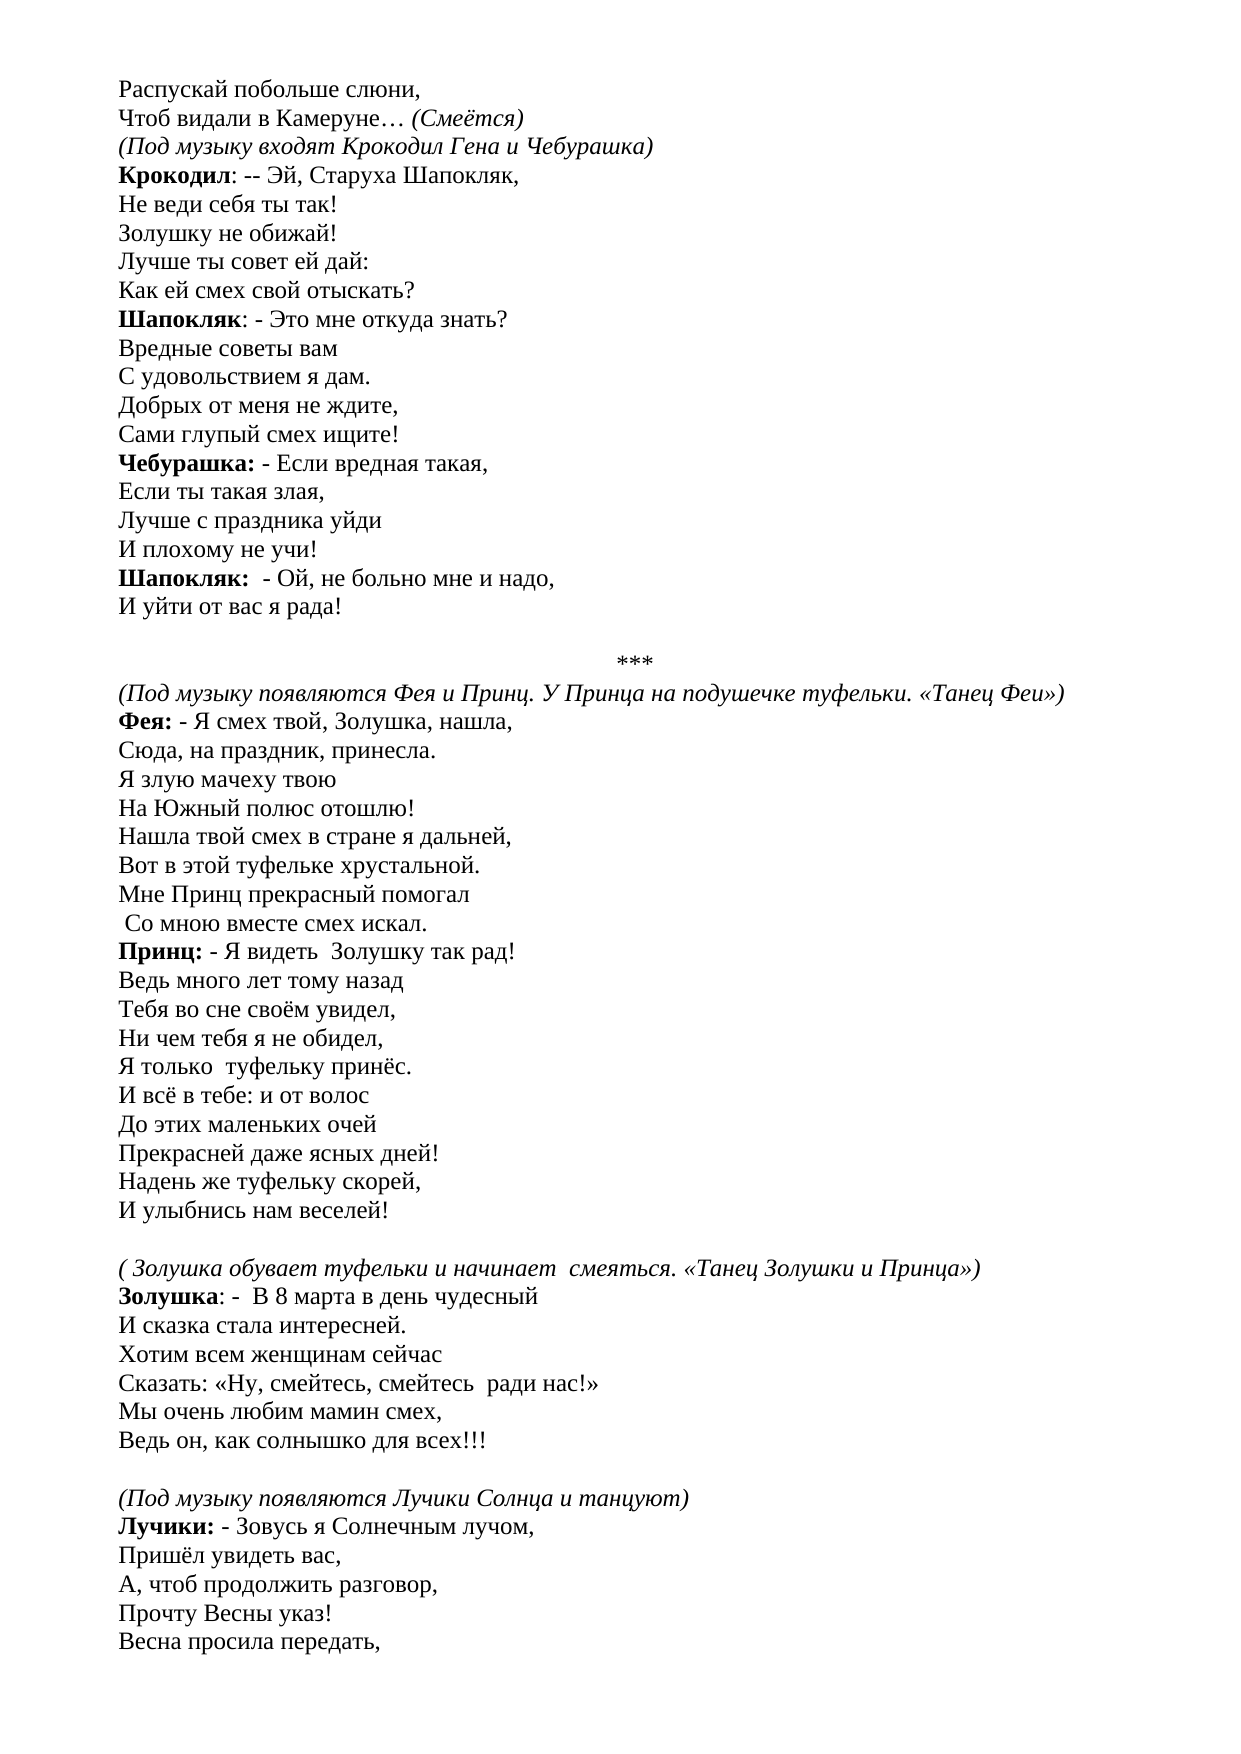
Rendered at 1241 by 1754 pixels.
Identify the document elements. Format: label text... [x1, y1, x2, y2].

text Весна просила передать, [118, 1626, 1152, 1655]
text Сами глупый смех ищите! [118, 419, 1152, 448]
text Крокодил: -- Эй, Старуха Шапокляк, [118, 160, 1152, 189]
text Ведь много лет тому назад [118, 965, 1152, 994]
text Вредные советы вам [118, 333, 1152, 361]
text Надень же туфельку скорей, [118, 1166, 1152, 1195]
text Прочту Весны указ! [118, 1598, 1152, 1626]
text (Под музыку появляются Фея и Принц. У Принца на подушечке туфельки. «Танец Феи») [118, 678, 1152, 706]
text И сказка стала интересней. [118, 1310, 1152, 1339]
text А, чтоб продолжить разговор, [118, 1569, 1152, 1598]
text (Под музыку появляются Лучики Солнца и танцуют) [118, 1483, 1152, 1511]
text Шапокляк: - Это мне откуда знать? [118, 304, 1152, 333]
text Лучше ты совет ей дай: [118, 246, 1152, 275]
text Сказать: «Ну, смейтесь, смейтесь ради нас!» [118, 1368, 1152, 1396]
text Чебурашка: - Если вредная такая, [118, 448, 1152, 476]
text Тебя во сне своём увидел, [118, 994, 1152, 1023]
text Золушка: - В 8 марта в день чудесный [118, 1281, 1152, 1310]
text И улыбнись нам веселей! [118, 1195, 1152, 1224]
text Шапокляк: - Ой, не больно мне и надо, [118, 563, 1152, 591]
text Ведь он, как солнышко для всех!!! [118, 1425, 1152, 1454]
text Добрых от меня не ждите, [118, 390, 1152, 419]
text Мы очень любим мамин смех, [118, 1396, 1152, 1425]
text Золушку не обижай! [118, 218, 1152, 246]
text На Южный полюс отошлю! [118, 793, 1152, 821]
text И всё в тебе: и от волос [118, 1080, 1152, 1109]
text Нашла твой смех в стране я дальней, [118, 821, 1152, 850]
text С удовольствием я дам. [118, 361, 1152, 390]
text Пришёл увидеть вас, [118, 1540, 1152, 1569]
text Принц: - Я видеть Золушку так рад! [118, 936, 1152, 965]
text Лучики: - Зовусь я Солнечным лучом, [118, 1511, 1152, 1540]
text Лучше с праздника уйди [118, 505, 1152, 534]
text И плохому не учи! [118, 534, 1152, 563]
text Прекрасней даже ясных дней! [118, 1138, 1152, 1166]
text Фея: - Я смех твой, Золушка, нашла, [118, 706, 1152, 735]
text *** [118, 649, 1152, 678]
text Если ты такая злая, [118, 476, 1152, 505]
text Вот в этой туфельке хрустальной. [118, 850, 1152, 879]
text Я злую мачеху твою [118, 764, 1152, 793]
text Чтоб видали в Камеруне… (Смеётся) [118, 103, 1152, 131]
text ( Золушка обувает туфельки и начинает смеяться. «Танец Золушки и Принца») [118, 1253, 1152, 1281]
text Ни чем тебя я не обидел, [118, 1023, 1152, 1051]
text Распускай побольше слюни, [118, 74, 1152, 103]
text Как ей смех свой отыскать? [118, 275, 1152, 304]
text Сюда, на праздник, принесла. [118, 735, 1152, 764]
text И уйти от вас я рада! [118, 591, 1152, 620]
text Хотим всем женщинам сейчас [118, 1339, 1152, 1368]
text Я только туфельку принёс. [118, 1051, 1152, 1080]
text До этих маленьких очей [118, 1109, 1152, 1138]
text Не веди себя ты так! [118, 189, 1152, 218]
text (Под музыку входят Крокодил Гена и Чебурашка) [118, 131, 1152, 160]
text Мне Принц прекрасный помогал Со мною вместе смех искал. [118, 879, 1152, 936]
